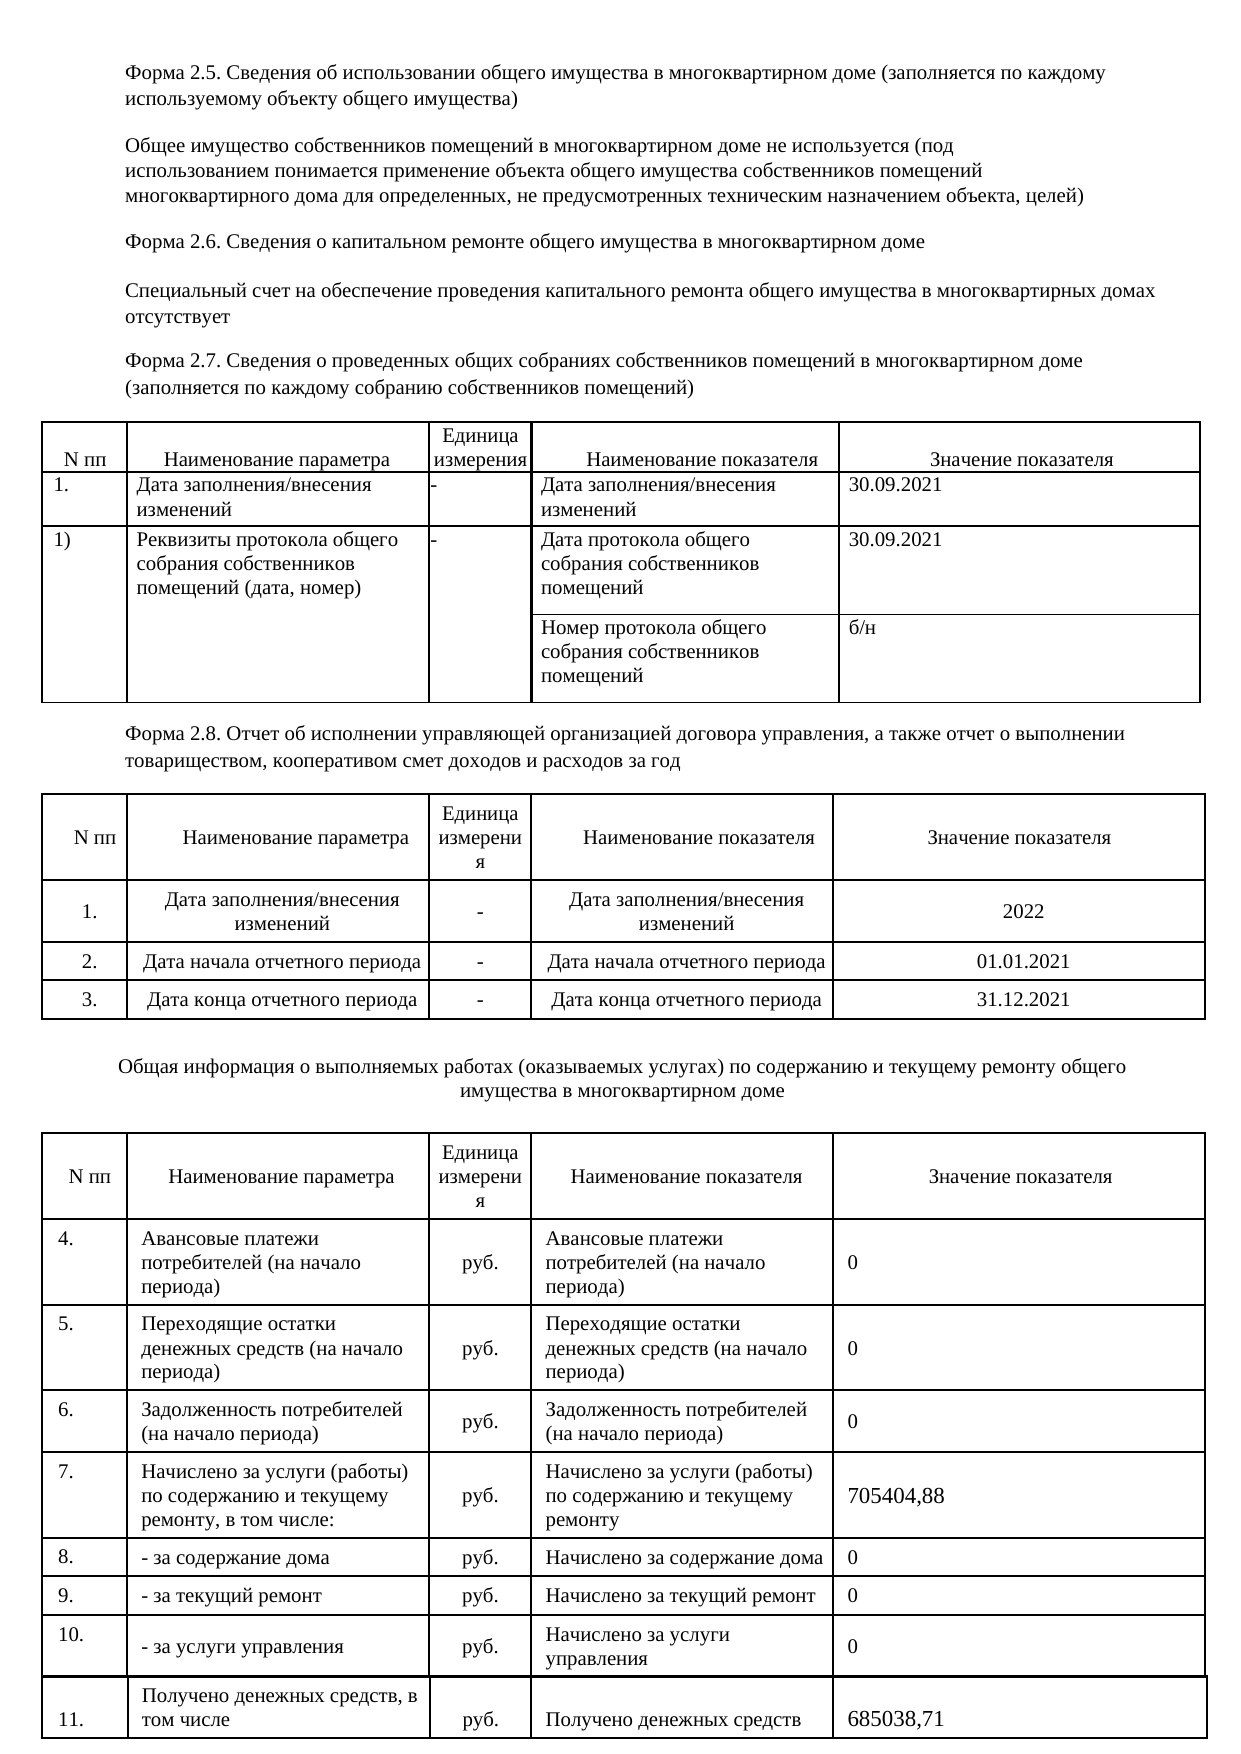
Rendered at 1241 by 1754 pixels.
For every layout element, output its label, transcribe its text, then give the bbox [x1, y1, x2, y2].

table_cell - [430, 981, 530, 1018]
table_cell Дата начала отчетного периода [128, 943, 428, 979]
table_cell Переходящие остатки денежных средств (на начало периода) [532, 1306, 832, 1389]
table_cell 0 [834, 1220, 1204, 1303]
table_cell Получено денежных средств [532, 1678, 832, 1737]
table_cell Авансовые платежи потребителей (на начало периода) [128, 1220, 428, 1303]
table_cell руб. [430, 1577, 530, 1614]
table_cell руб. [430, 1220, 530, 1303]
table_cell N пп [43, 1134, 126, 1218]
table_cell 1. [43, 473, 126, 524]
table_cell 705404,88 [834, 1453, 1204, 1537]
table_cell - [430, 527, 530, 702]
table_cell Дата начала отчетного периода [532, 943, 832, 979]
table_cell Задолженность потребителей (на начало периода) [532, 1391, 832, 1451]
table_cell Дата протокола общего собрания собственников помещений [533, 527, 838, 614]
table_cell Наименование показателя [532, 1134, 832, 1218]
table_cell Начислено за содержание дома [532, 1539, 832, 1575]
table_header N пп [43, 423, 126, 471]
table_cell 0 [834, 1577, 1204, 1614]
table_cell 30.09.2021 [840, 527, 1199, 614]
table_cell Дата заполнения/внесения изменений [532, 881, 832, 941]
table_cell Номер протокола общего собрания собственников помещений [533, 615, 838, 702]
table_header Наименование параметра [128, 795, 428, 879]
table_cell 0 [834, 1616, 1204, 1675]
text Форма 2.6. Сведения о капитальном ремонте общего имущества в многоквартирном доме [125, 228, 1205, 253]
table_cell 2. [43, 943, 126, 979]
table_cell 4. [43, 1220, 126, 1303]
table_header Наименование показателя [532, 795, 832, 879]
table_cell 2022 [834, 881, 1204, 941]
table_cell Дата заполнения/внесения изменений [128, 473, 428, 524]
table_cell Дата конца отчетного периода [532, 981, 832, 1018]
table_cell 1. [43, 881, 126, 941]
table_header Значение показателя [834, 795, 1204, 879]
table_cell Начислено за услуги управления [532, 1616, 832, 1675]
table_cell 0 [834, 1391, 1204, 1451]
table_cell - [430, 881, 530, 941]
table_header Значение показателя [840, 423, 1199, 471]
table_cell 30.09.2021 [840, 473, 1199, 524]
table_cell - за содержание дома [128, 1539, 428, 1575]
table_cell Наименование параметра [128, 1134, 428, 1218]
table_cell 1) [43, 527, 126, 702]
table_cell 9. [43, 1577, 126, 1614]
table_cell Дата конца отчетного периода [128, 981, 428, 1018]
table_cell Начислено за текущий ремонт [532, 1577, 832, 1614]
table_header Единица измерения [430, 795, 530, 879]
table_cell Авансовые платежи потребителей (на начало периода) [532, 1220, 832, 1303]
table_cell - [430, 473, 530, 524]
table_cell 8. [43, 1539, 126, 1575]
table_cell 7. [43, 1453, 126, 1537]
table_cell руб. [430, 1453, 530, 1537]
table_cell 685038,71 [834, 1678, 1206, 1737]
table_cell 31.12.2021 [834, 981, 1204, 1018]
table_cell 3. [43, 981, 126, 1018]
table_cell - за текущий ремонт [128, 1577, 428, 1614]
table_cell Дата заполнения/внесения изменений [128, 881, 428, 941]
table_cell Реквизиты протокола общего собрания собственников помещений (дата, номер) [128, 527, 428, 702]
table_cell руб. [430, 1539, 530, 1575]
text Форма 2.5. Сведения об использовании общего имущества в многоквартирном доме (заполняется по каждому используемому объекту общего имущества) [125, 59, 1107, 110]
table_cell руб. [430, 1616, 530, 1675]
text Форма 2.7. Сведения о проведенных общих собраниях собственников помещений в многоквартирном доме (заполняется по каждому собранию собственников помещений) [125, 348, 1203, 399]
table_header Наименование показателя [533, 423, 838, 471]
table_cell 0 [834, 1539, 1204, 1575]
table_cell Дата заполнения/внесения изменений [533, 473, 838, 524]
table_cell Общая информация о выполняемых работах (оказываемых услугах) по содержанию и текущему ремонту общего имущества в многоквартирном доме [42, 1020, 1203, 1132]
table_cell Значение показателя [834, 1134, 1204, 1218]
table_header Наименование параметра [128, 423, 428, 471]
table_cell Начислено за услуги (работы) по содержанию и текущему ремонту [532, 1453, 832, 1537]
table_cell руб. [430, 1306, 530, 1389]
table_cell руб. [431, 1678, 530, 1737]
table_cell 01.01.2021 [834, 943, 1204, 979]
table_cell 10. [43, 1616, 126, 1675]
table_cell Единица измерения [430, 1134, 530, 1218]
table_cell Задолженность потребителей (на начало периода) [128, 1391, 428, 1451]
table_cell Переходящие остатки денежных средств (на начало периода) [128, 1306, 428, 1389]
table_cell 0 [834, 1306, 1204, 1389]
table_cell б/н [840, 615, 1199, 702]
table_cell Начислено за услуги (работы) по содержанию и текущему ремонту, в том числе: [128, 1453, 428, 1537]
text Общее имущество собственников помещений в многоквартирном доме не используется (под использованием понимается применение объекта общего имущества собственников помещений многоквартирного дома для определенных, не предусмотренных техническим назначением объекта, целей) [125, 133, 1103, 207]
table_cell - [430, 943, 530, 979]
table_cell 5. [43, 1306, 126, 1389]
text Форма 2.8. Отчет об исполнении управляющей организацией договора управления, а также отчет о выполнении товариществом, кооперативом смет доходов и расходов за год [125, 721, 1205, 772]
table_cell руб. [430, 1391, 530, 1451]
table_header Единица измерения [430, 423, 530, 471]
table_cell 11. [43, 1678, 127, 1737]
table_cell - за услуги управления [128, 1616, 428, 1675]
table_header N пп [43, 795, 126, 879]
text Специальный счет на обеспечение проведения капитального ремонта общего имущества в многоквартирных домах отсутствует [125, 278, 1157, 328]
table_cell Получено денежных средств, в том числе [129, 1678, 429, 1737]
table_cell 6. [43, 1391, 126, 1451]
